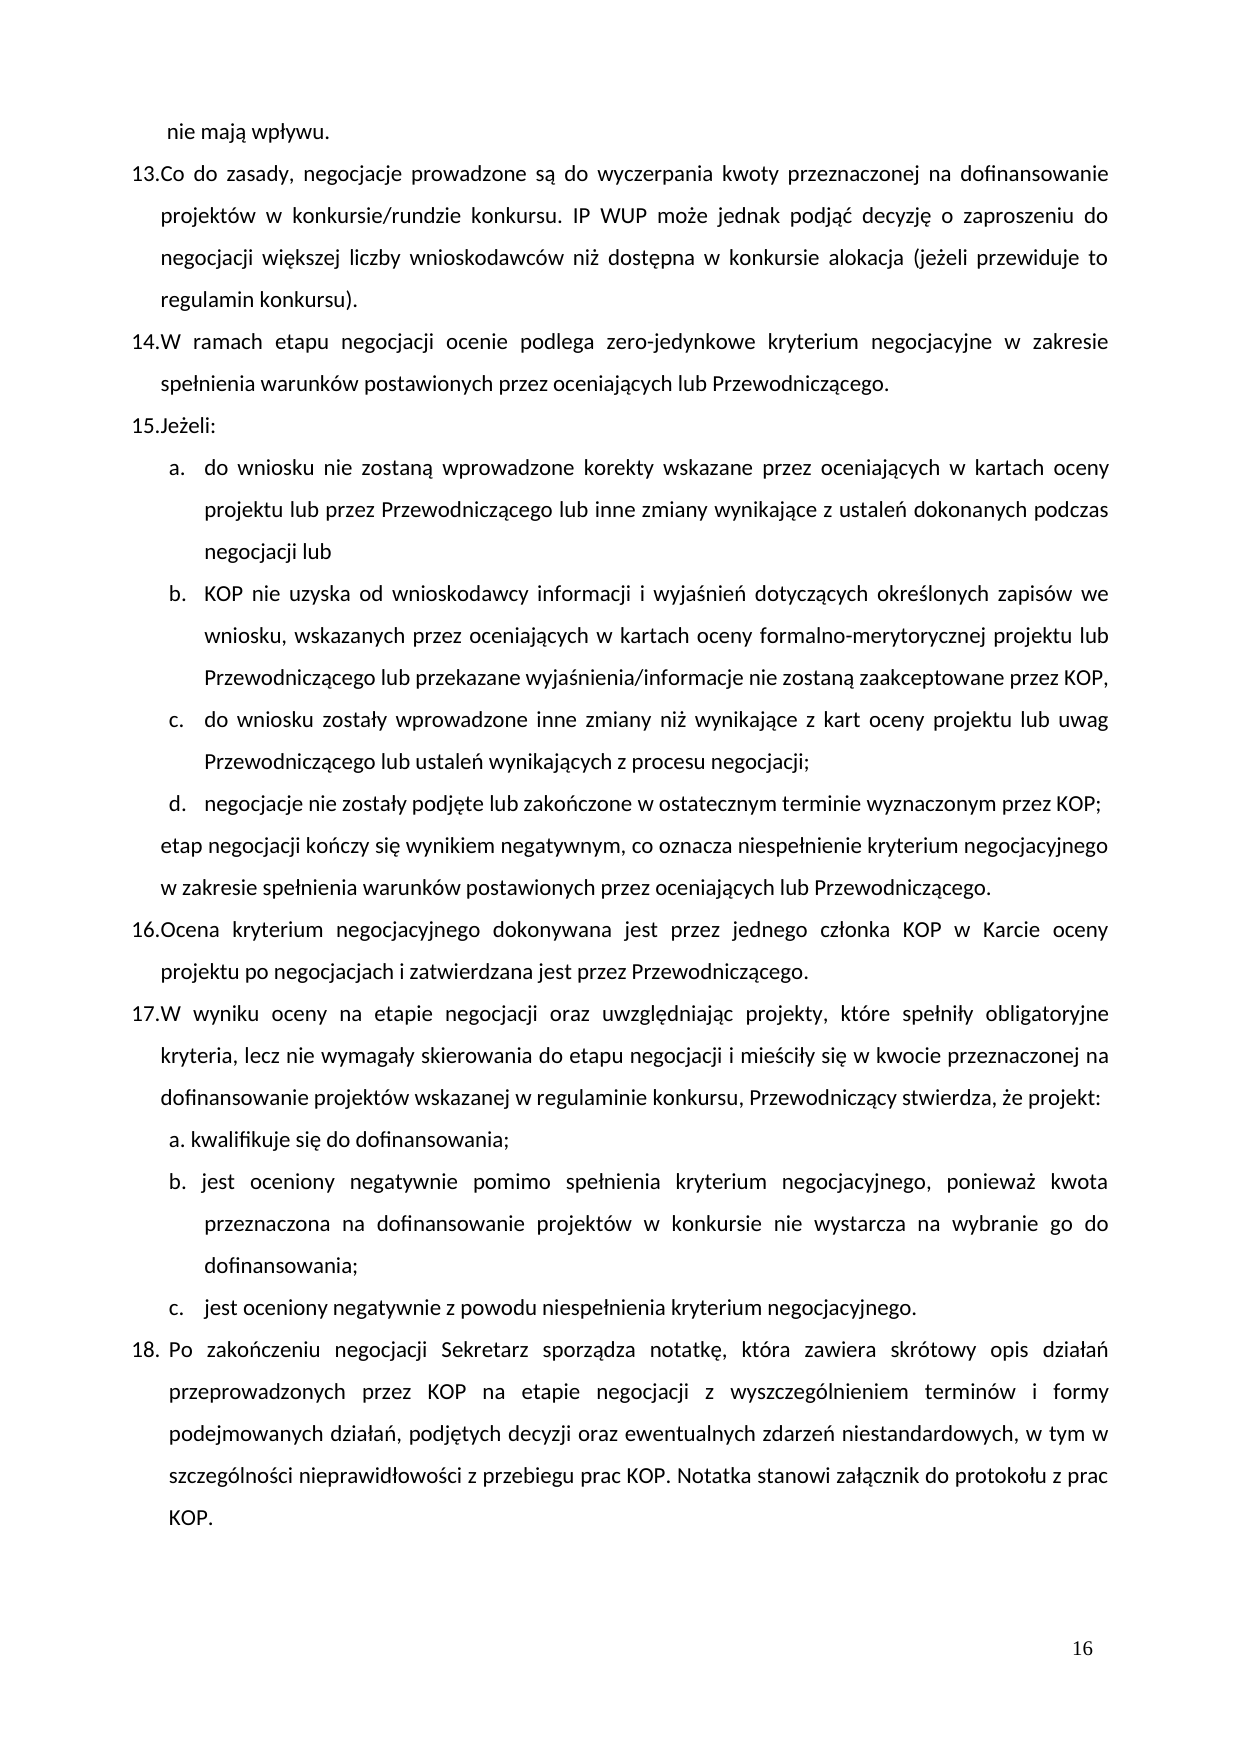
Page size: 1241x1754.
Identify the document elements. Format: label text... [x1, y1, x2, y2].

list jest oceniony negatywnie z powodu niespełnienia kryterium negocjacyjnego. [169, 1293, 1110, 1321]
list Po zakończeniu negocjacji Sekretarz sporządza notatkę, która zawiera skrótowy opis działań przeprowadzonych przez KOP na etapie negocjacji z wyszczególnieniem terminów i formy podejmowanych działań, podjętych decyzji oraz ewentualnych zdarzeń niestandardowych, w tym w szczególności nieprawidłowości z przebiegu prac KOP. Notatka stanowi załącznik do protokołu z prac KOP. [131, 1335, 1110, 1531]
list W wyniku oceny na etapie negocjacji oraz uwzględniając projekty, które spełniły obligatoryjne kryteria, lecz nie wymagały skierowania do etapu negocjacji i mieściły się w kwocie przeznaczonej na dofinansowanie projektów wskazanej w regulaminie konkursu, Przewodniczący stwierdza, że projekt: [131, 999, 1110, 1111]
text b. jest oceniony negatywnie pomimo spełnienia kryterium negocjacyjnego, ponieważ kwota przeznaczona na dofinansowanie projektów w konkursie nie wystarcza na wybranie go do dofinansowania; [169, 1167, 1110, 1279]
list Co do zasady, negocjacje prowadzone są do wyczerpania kwoty przeznaczonej na dofinansowanie projektów w konkursie/rundzie konkursu. IP WUP może jednak podjąć decyzję o zaproszeniu do negocjacji większej liczby wnioskodawców niż dostępna w konkursie alokacja (jeżeli przewiduje to regulamin konkursu). [131, 159, 1110, 313]
list Ocena kryterium negocjacyjnego dokonywana jest przez jednego członka KOP w Karcie oceny projektu po negocjacjach i zatwierdzana jest przez Przewodniczącego. [131, 915, 1110, 985]
list KOP nie uzyska od wnioskodawcy informacji i wyjaśnień dotyczących określonych zapisów we wniosku, wskazanych przez oceniających w kartach oceny formalno-merytorycznej projektu lub Przewodniczącego lub przekazane wyjaśnienia/informacje nie zostaną zaakceptowane przez KOP, [169, 579, 1110, 691]
list W ramach etapu negocjacji ocenie podlega zero-jedynkowe kryterium negocjacyjne w zakresie spełnienia warunków postawionych przez oceniających lub Przewodniczącego. [131, 327, 1110, 397]
list do wniosku zostały wprowadzone inne zmiany niż wynikające z kart oceny projektu lub uwag Przewodniczącego lub ustaleń wynikających z procesu negocjacji; [169, 705, 1110, 775]
list negocjacje nie zostały podjęte lub zakończone w ostatecznym terminie wyznaczonym przez KOP; [169, 789, 1110, 817]
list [131, 117, 1110, 146]
list do wniosku nie zostaną wprowadzone korekty wskazane przez oceniających w kartach oceny projektu lub przez Przewodniczącego lub inne zmiany wynikające z ustaleń dokonanych podczas negocjacji lub [169, 453, 1110, 565]
list Jeżeli: [131, 411, 1110, 439]
text a. kwalifikuje się do dofinansowania; [169, 1125, 1110, 1153]
text etap negocjacji kończy się wynikiem negatywnym, co oznacza niespełnienie kryterium negocjacyjnego w zakresie spełnienia warunków postawionych przez oceniających lub Przewodniczącego. [160, 831, 1110, 901]
